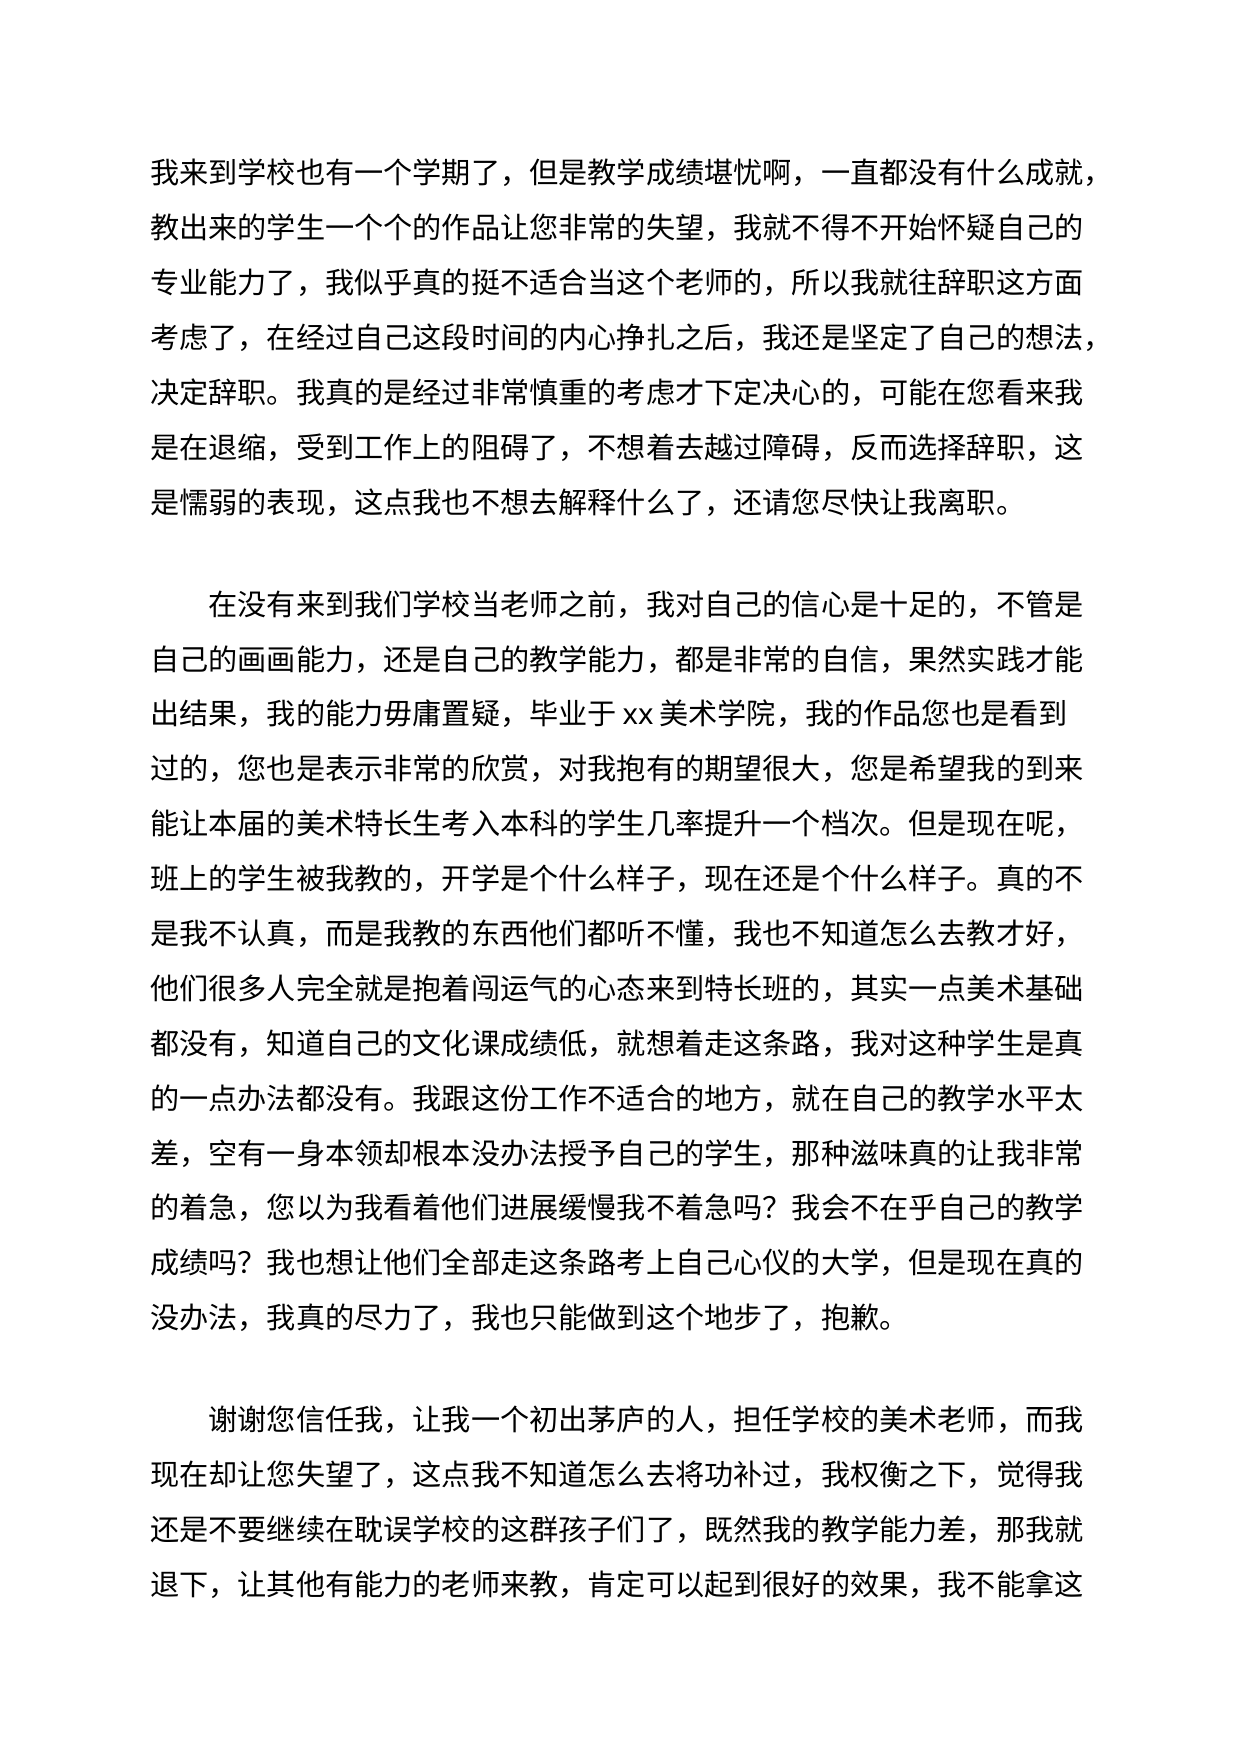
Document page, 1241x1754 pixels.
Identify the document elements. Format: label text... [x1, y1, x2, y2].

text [150, 1397, 1090, 1604]
text 在没有来到我们学校当老师之前，我对自己的信心是十足的，不管是自己的画画能力，还是自己的教学能力，都是非常的自信，果然实践才能出结果，我的能力毋庸置疑，毕业于xx美术学院，我的作品您也是看到过的，您也是表示非常的欣赏，对我抱有的期望很大，您是希望我的到来能让本届的美术特长生考入本科的学生几率提升一个档次。但是现在呢，班上的学生被我教的，开学是个什么样子，现在还是个什么样子。真的不是我不认真，而是我教的东西他们都听不懂，我也不知道怎么去教才好，他们很多人完全就是抱着闯运气的心态来到特长班的，其实一点美术基础都没有，知道自己的文化课成绩低，就想着走这条路，我对这种学生是真的一点办法都没有。我跟这份工作不适合的地方，就在自己的教学水平太差，空有一身本领却根本没办法授予自己的学生，那种滋味真的让我非常的着急，您以为我看着他们进展缓慢我不着急吗？我会不在乎自己的教学成绩吗？我也想让他们全部走这条路考上自己心仪的大学，但是现在真的没办法，我真的尽力了，我也只能做到这个地步了，抱歉。 [150, 581, 1090, 1337]
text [150, 150, 1090, 522]
